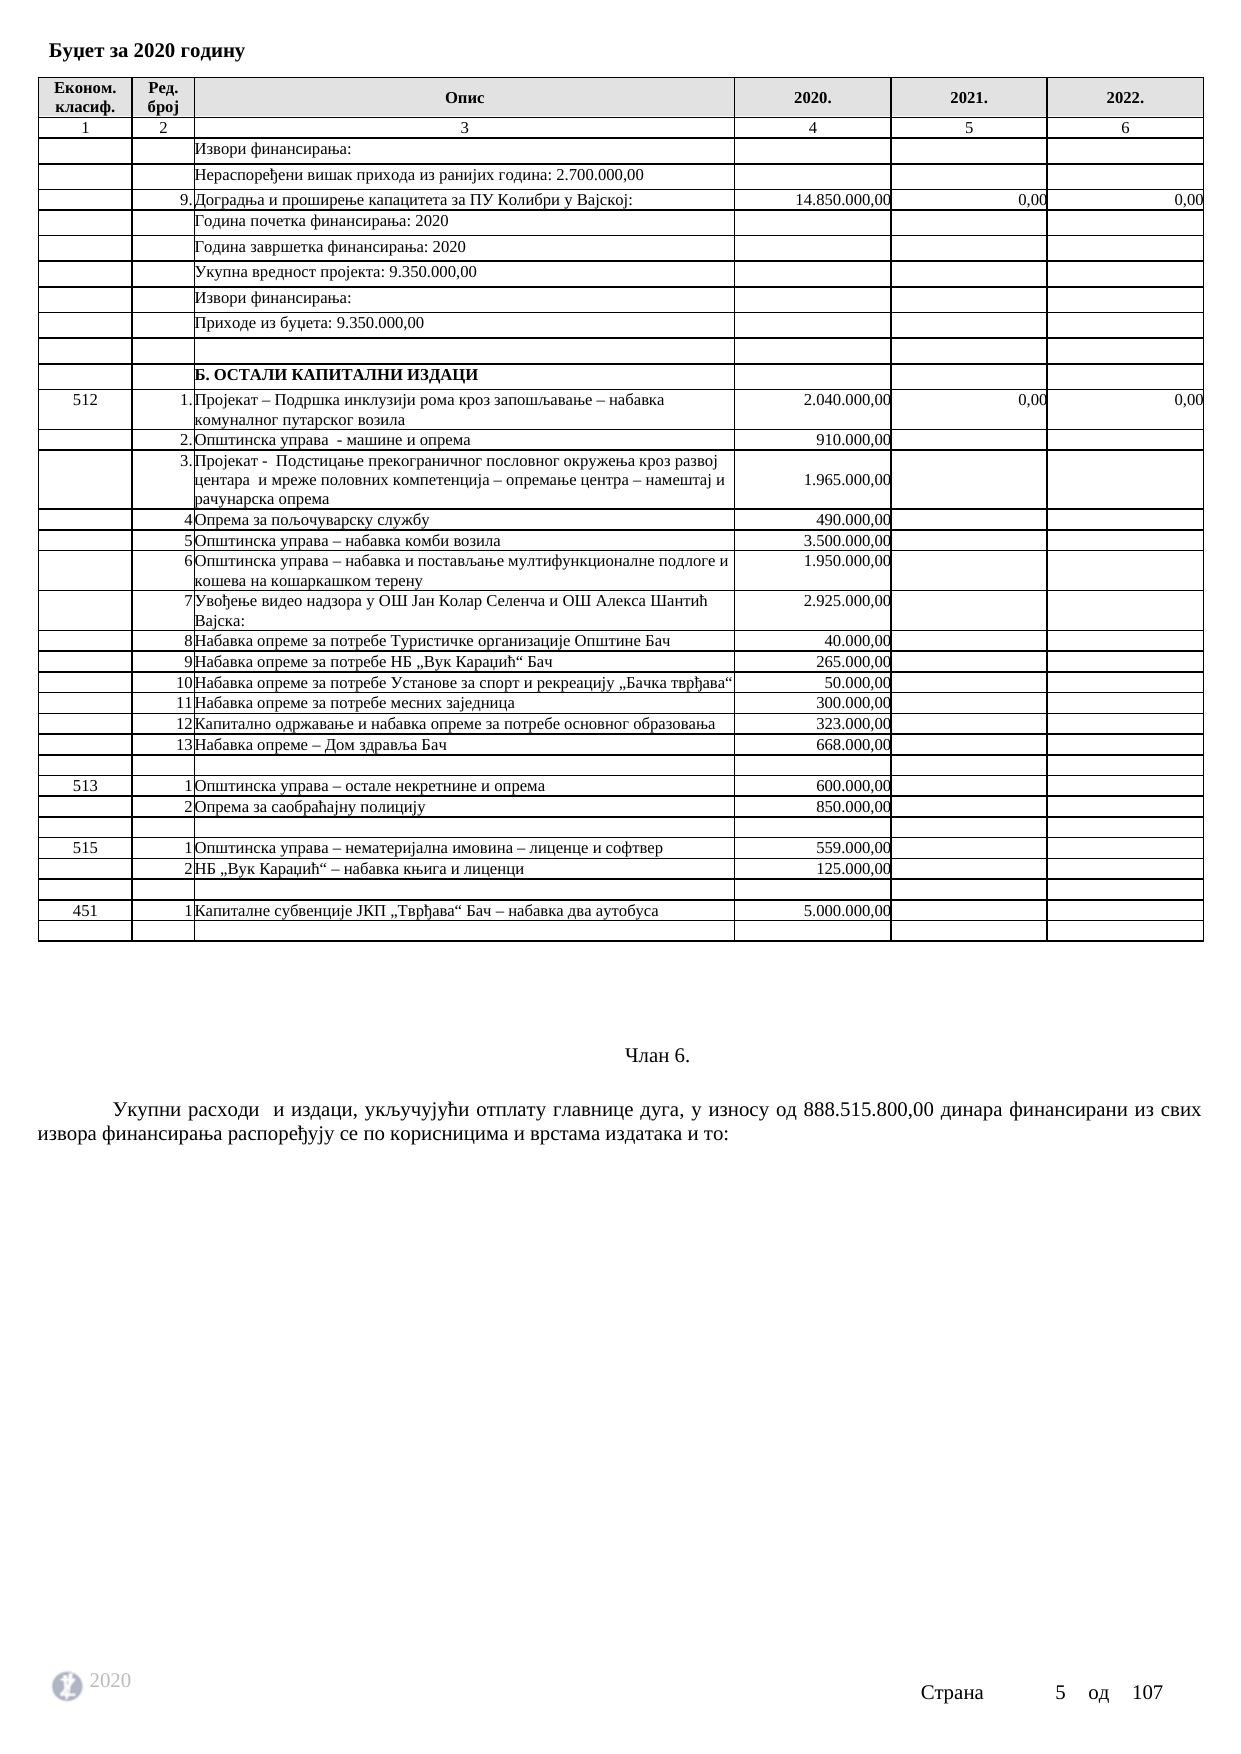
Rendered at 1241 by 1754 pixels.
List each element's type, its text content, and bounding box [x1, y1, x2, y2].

table_cell [133, 262, 194, 286]
table_cell 1 [133, 838, 194, 857]
table_cell [39, 652, 131, 671]
table_cell [1048, 591, 1203, 629]
table_cell 7 [133, 591, 194, 629]
table_cell Општинска управа – набавка и постављање мултифункционалне подлоге и кошева на кошаркашком терену [195, 551, 734, 589]
table_cell [39, 531, 131, 550]
table_cell 1 [133, 901, 194, 920]
table_cell 490.000,00 [735, 510, 890, 529]
table_header Опис [195, 78, 734, 116]
table_cell 2 [133, 118, 194, 137]
table_cell [133, 921, 194, 940]
table_cell [892, 797, 1046, 816]
table_cell [39, 797, 131, 816]
table_cell [1048, 776, 1203, 795]
table_cell [39, 262, 131, 286]
table_cell [39, 735, 131, 754]
table_cell [133, 756, 194, 774]
table_cell Година завршетка финансирања: 2020 [195, 236, 734, 260]
table_cell 513 [39, 776, 131, 795]
table_cell [1048, 288, 1203, 312]
table_cell Општинска управа - машине и опрема [195, 430, 734, 449]
table_cell 5 [892, 118, 1046, 137]
table_cell 3 [195, 118, 734, 137]
table_cell [133, 818, 194, 837]
table_cell [39, 714, 131, 733]
table_cell [892, 673, 1046, 692]
table_cell 451 [39, 901, 131, 920]
table_cell 300.000,00 [735, 693, 890, 712]
table_cell [1048, 818, 1203, 837]
table_cell [39, 880, 131, 899]
table_cell Набавка опреме за потребе Туристичке организације Општине Бач [195, 631, 734, 650]
table_cell 10 [133, 673, 194, 692]
table_cell 11 [133, 693, 194, 712]
table_cell [1048, 451, 1203, 508]
table_cell [1048, 262, 1203, 286]
table_cell [735, 313, 890, 337]
table_cell 5 [133, 531, 194, 550]
table_cell Извори финансирања: [195, 288, 734, 312]
table_cell [1048, 510, 1203, 529]
table_cell Опрема за саобраћајну полицију [195, 797, 734, 816]
table_cell 2. [133, 430, 194, 449]
table_cell Пројекат - Подстицање прекограничног пословног окружења кроз развој центара и мреже половних компетенција – опремање центра – намештај и рачунарска опрема [195, 451, 734, 508]
table_header Ред. број [133, 78, 194, 116]
table_cell [892, 139, 1046, 163]
table_cell [39, 551, 131, 589]
table_cell [1048, 211, 1203, 235]
table_cell 3. [133, 451, 194, 508]
table_cell 4 [133, 510, 194, 529]
table_cell Б. ОСТАЛИ КАПИТАЛНИ ИЗДАЦИ [195, 365, 734, 388]
table_cell [39, 631, 131, 650]
table_cell 559.000,00 [735, 838, 890, 857]
table_cell [892, 451, 1046, 508]
table_cell [892, 339, 1046, 363]
table_cell [133, 365, 194, 388]
table_cell 14.850.000,00 [735, 190, 890, 209]
table_cell Општинска управа – остале некретнине и опрема [195, 776, 734, 795]
table_cell [892, 531, 1046, 550]
table_cell 600.000,00 [735, 776, 890, 795]
table_cell [133, 880, 194, 899]
table_cell [195, 921, 734, 940]
table_cell [1048, 365, 1203, 388]
table_cell [735, 262, 890, 286]
table_cell [133, 236, 194, 260]
table_cell [1048, 652, 1203, 671]
table_cell 2.925.000,00 [735, 591, 890, 629]
table_cell 515 [39, 838, 131, 857]
table_cell [1048, 714, 1203, 733]
table_cell [133, 288, 194, 312]
table_cell [1048, 673, 1203, 692]
table_cell 910.000,00 [735, 430, 890, 449]
table_cell Нераспоређени вишак прихода из ранијих година: 2.700.000,00 [195, 165, 734, 188]
table_cell [133, 139, 194, 163]
table_cell [195, 818, 734, 837]
table_cell [1048, 139, 1203, 163]
table_cell [735, 339, 890, 363]
table_cell Капитално одржавање и набавка опреме за потребе основног образовања [195, 714, 734, 733]
table_cell [39, 339, 131, 363]
table_cell [133, 211, 194, 235]
table_cell [1048, 797, 1203, 816]
table_cell [133, 313, 194, 337]
table_cell [39, 365, 131, 388]
table_cell Пројекат – Подршка инклузији рома кроз запошљавање – набавка комуналног путарског возила [195, 390, 734, 428]
table_cell 1. [133, 390, 194, 428]
table_cell 0,00 [892, 390, 1046, 428]
table_cell [892, 430, 1046, 449]
table_cell [39, 756, 131, 774]
table_cell [892, 735, 1046, 754]
table_cell [1048, 631, 1203, 650]
table_cell [1048, 756, 1203, 774]
table_cell [195, 339, 734, 363]
table_cell [892, 901, 1046, 920]
table_cell Укупна вредност пројекта: 9.350.000,00 [195, 262, 734, 286]
table_cell [1048, 430, 1203, 449]
table_cell [1048, 165, 1203, 188]
table_cell 2.040.000,00 [735, 390, 890, 428]
table_cell 1.965.000,00 [735, 451, 890, 508]
table_cell [39, 430, 131, 449]
table_cell [892, 551, 1046, 589]
table_cell [735, 211, 890, 235]
table_cell Набавка опреме за потребе НБ „Вук Караџић“ Бач [195, 652, 734, 671]
table_cell [892, 818, 1046, 837]
table_cell [892, 652, 1046, 671]
text Члан 6. [37, 1043, 1203, 1067]
table_cell [1048, 901, 1203, 920]
table_cell [892, 288, 1046, 312]
table_cell 2 [133, 797, 194, 816]
table_cell [39, 313, 131, 337]
table_cell [892, 236, 1046, 260]
table_cell [1048, 880, 1203, 899]
table_cell 13 [133, 735, 194, 754]
table_cell [1048, 313, 1203, 337]
table_cell [195, 756, 734, 774]
table_cell Општинска управа – нематеријална имовина – лиценце и софтвер [195, 838, 734, 857]
table_cell [39, 451, 131, 508]
table_cell [39, 139, 131, 163]
table_cell 8 [133, 631, 194, 650]
table_cell [39, 211, 131, 235]
table_cell [39, 288, 131, 312]
table_cell [39, 591, 131, 629]
table_cell [735, 288, 890, 312]
table_cell 50.000,00 [735, 673, 890, 692]
table_cell [39, 165, 131, 188]
table_cell 40.000,00 [735, 631, 890, 650]
table_cell 3.500.000,00 [735, 531, 890, 550]
table_cell [39, 693, 131, 712]
table_cell [735, 756, 890, 774]
table_cell [892, 510, 1046, 529]
table_cell [735, 139, 890, 163]
table_cell 1 [39, 118, 131, 137]
table_cell [1048, 339, 1203, 363]
table_cell 4 [735, 118, 890, 137]
table_cell Приходе из буџета: 9.350.000,00 [195, 313, 734, 337]
table_cell 1 [133, 776, 194, 795]
table_cell 0,00 [1048, 390, 1203, 428]
table_cell [39, 818, 131, 837]
table_cell Увођење видео надзора у ОШ Јан Колар Селенча и ОШ Алекса Шантић Вајска: [195, 591, 734, 629]
text Укупни расходи и издаци, укључујући отплату главнице дуга, у износу од 888.515.800,00 динара финансирани из свих извора финансирања распоређују се по корисницима и врстама издатака и то: [37, 1097, 1203, 1145]
table_cell [892, 631, 1046, 650]
table_cell [39, 236, 131, 260]
table_cell Набавка опреме за потребе месних заједница [195, 693, 734, 712]
table_cell 6 [133, 551, 194, 589]
table_cell [1048, 531, 1203, 550]
table_cell 6 [1048, 118, 1203, 137]
table_cell [735, 818, 890, 837]
table_cell [735, 921, 890, 940]
table_header 2021. [892, 78, 1046, 116]
table_cell [1048, 735, 1203, 754]
table_cell 850.000,00 [735, 797, 890, 816]
table_cell 0,00 [892, 190, 1046, 209]
table_cell [735, 236, 890, 260]
table_cell Набавка опреме за потребе Установе за спорт и рекреацију „Бачка тврђава“ [195, 673, 734, 692]
table_cell [892, 838, 1046, 857]
table_cell Опрема за пољочуварску службу [195, 510, 734, 529]
table_cell Година почетка финансирања: 2020 [195, 211, 734, 235]
table_cell [892, 756, 1046, 774]
table_cell [133, 339, 194, 363]
table_cell 512 [39, 390, 131, 428]
table_cell [1048, 921, 1203, 940]
table_cell Капиталне субвенције ЈКП „Тврђава“ Бач – набавка два аутобуса [195, 901, 734, 920]
table_cell [735, 880, 890, 899]
table_cell [892, 211, 1046, 235]
table_cell [892, 921, 1046, 940]
table_cell [892, 859, 1046, 878]
table_cell [892, 165, 1046, 188]
table_cell [39, 510, 131, 529]
picture [48, 1668, 87, 1706]
table_header 2022. [1048, 78, 1203, 116]
table_cell 265.000,00 [735, 652, 890, 671]
table_cell [892, 693, 1046, 712]
table_cell [39, 190, 131, 209]
table_cell [39, 921, 131, 940]
table_cell 2 [133, 859, 194, 878]
table_cell [892, 313, 1046, 337]
table_cell [892, 714, 1046, 733]
table_cell Извори финансирања: [195, 139, 734, 163]
table_cell [39, 859, 131, 878]
table_cell [892, 776, 1046, 795]
table_cell [1048, 859, 1203, 878]
table_cell [892, 880, 1046, 899]
table_cell НБ „Вук Караџић“ – набавка књига и лиценци [195, 859, 734, 878]
table_cell [39, 673, 131, 692]
table_cell Набавка опреме – Дом здравља Бач [195, 735, 734, 754]
table_cell 12 [133, 714, 194, 733]
table_cell 9 [133, 652, 194, 671]
table_cell [735, 165, 890, 188]
table_cell 1.950.000,00 [735, 551, 890, 589]
table_cell [892, 591, 1046, 629]
table_cell Доградња и проширење капацитета за ПУ Колибри у Вајској: [195, 190, 734, 209]
table_cell [735, 365, 890, 388]
table_cell [892, 365, 1046, 388]
table_cell [1048, 551, 1203, 589]
table_cell [133, 165, 194, 188]
table_cell 5.000.000,00 [735, 901, 890, 920]
table_cell Општинска управа – набавка комби возила [195, 531, 734, 550]
table_cell [1048, 838, 1203, 857]
table_cell 125.000,00 [735, 859, 890, 878]
table_cell [1048, 693, 1203, 712]
table_header 2020. [735, 78, 890, 116]
table_cell [195, 880, 734, 899]
table_cell 9. [133, 190, 194, 209]
table_cell 668.000,00 [735, 735, 890, 754]
table_cell [892, 262, 1046, 286]
table_cell [1048, 236, 1203, 260]
table_cell 0,00 [1048, 190, 1203, 209]
table_cell 323.000,00 [735, 714, 890, 733]
table_header Економ. класиф. [39, 78, 131, 116]
